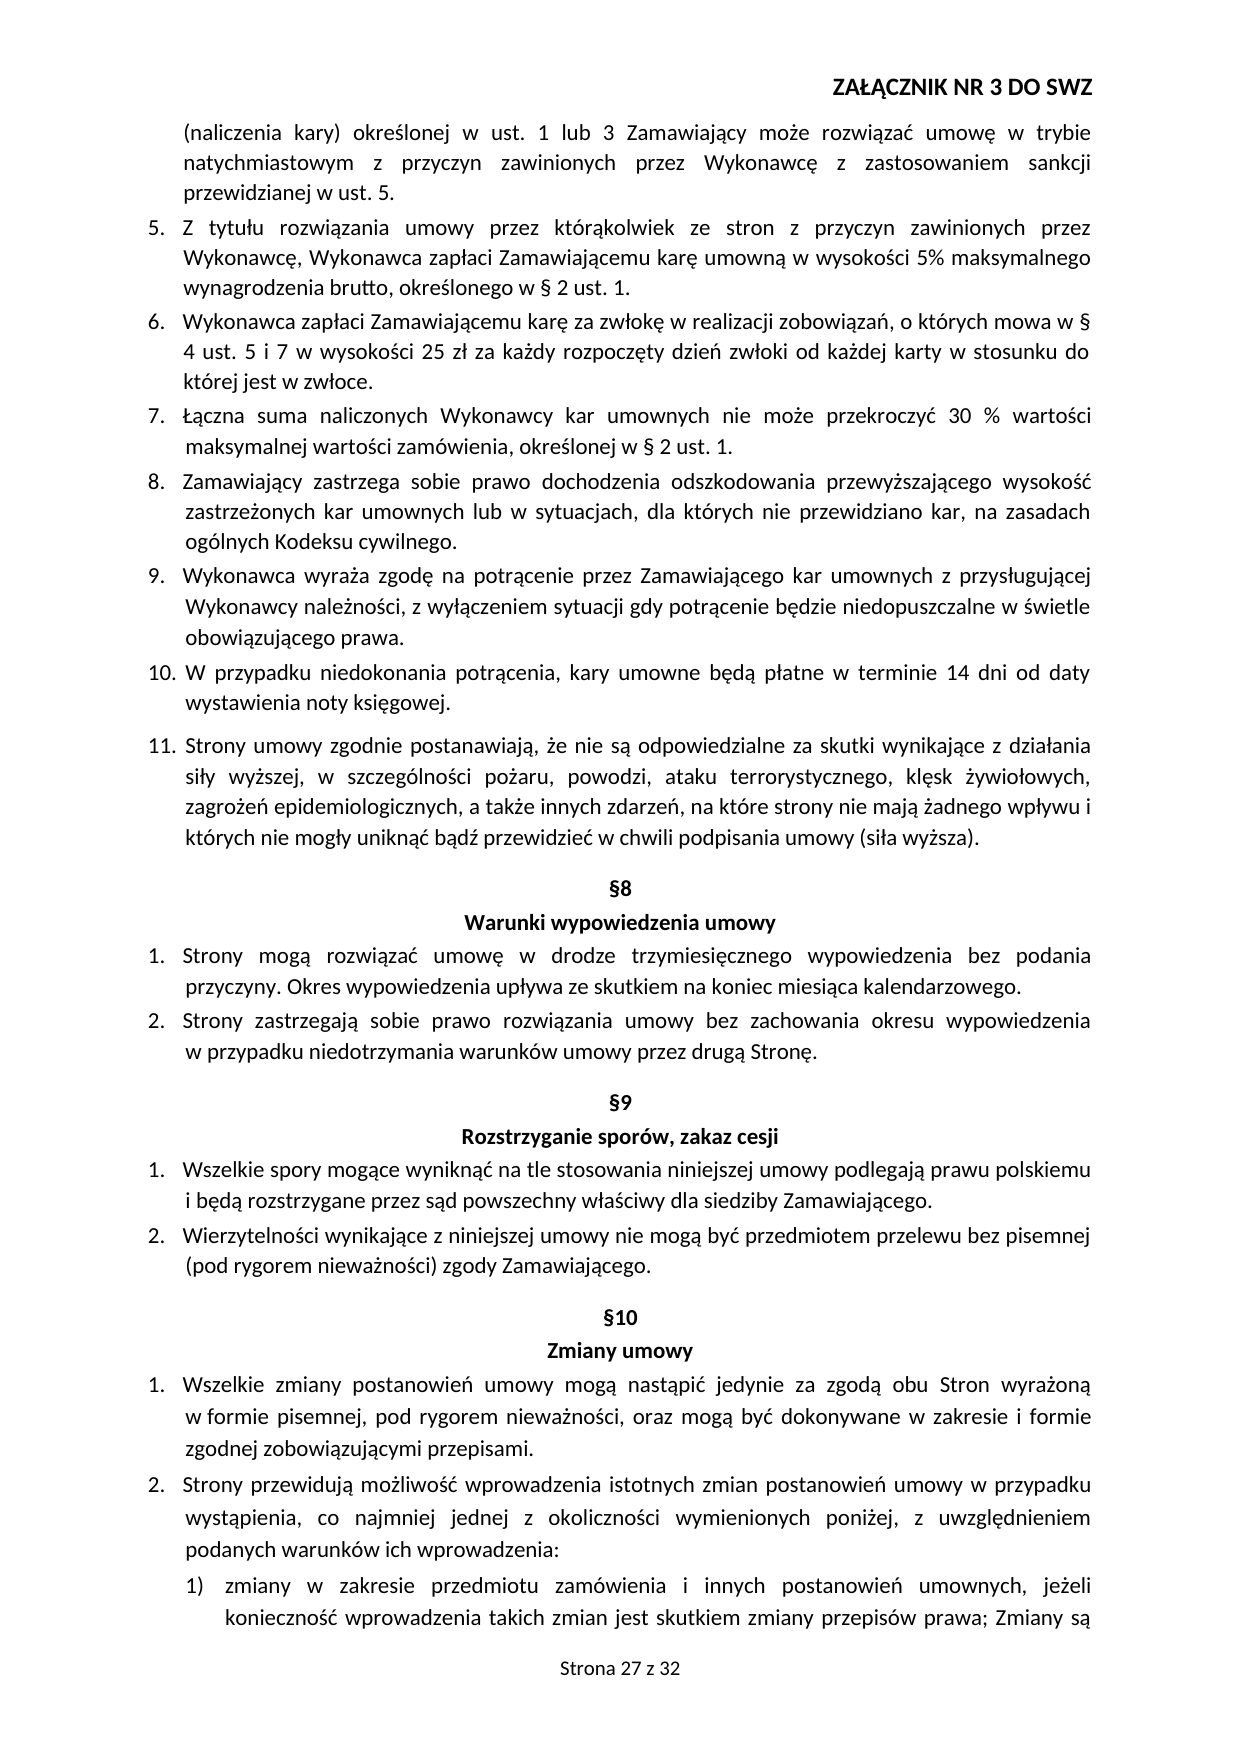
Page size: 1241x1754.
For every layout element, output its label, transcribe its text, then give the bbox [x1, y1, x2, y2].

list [185, 1571, 1092, 1631]
list Wykonawca wyraża zgodę na potrącenie przez Zamawiającego kar umownych z przysługującej Wykonawcy należności, z wyłączeniem sytuacji gdy potrącenie będzie niedopuszczalne w świetle obowiązującego prawa. [148, 562, 1092, 651]
text Rozstrzyganie sporów, zakaz cesji [148, 1122, 1092, 1150]
list Strony umowy zgodnie postanawiają, że nie są odpowiedzialne za skutki wynikające z działania siły wyższej, w szczególności pożaru, powodzi, ataku terrorystycznego, klęsk żywiołowych, zagrożeń epidemiologicznych, a także innych zdarzeń, na które strony nie mają żadnego wpływu i których nie mogły uniknąć bądź przewidzieć w chwili podpisania umowy (siła wyższa). [148, 731, 1092, 851]
text Warunki wypowiedzenia umowy [148, 908, 1092, 936]
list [148, 118, 1092, 207]
text §10 [148, 1303, 1092, 1331]
list Strony mogą rozwiązać umowę w drodze trzymiesięcznego wypowiedzenia bez podania przyczyny. Okres wypowiedzenia upływa ze skutkiem na koniec miesiąca kalendarzowego. [148, 941, 1092, 1000]
list Strony przewidują możliwość wprowadzenia istotnych zmian postanowień umowy w przypadku wystąpienia, co najmniej jednej z okoliczności wymienionych poniżej, z uwzględnieniem podanych warunków ich wprowadzenia: [148, 1471, 1092, 1563]
list Z tytułu rozwiązania umowy przez którąkolwiek ze stron z przyczyn zawinionych przez Wykonawcę, Wykonawca zapłaci Zamawiającemu karę umowną w wysokości 5% maksymalnego wynagrodzenia brutto, określonego w § 2 ust. 1. [148, 213, 1092, 301]
list Strony zastrzegają sobie prawo rozwiązania umowy bez zachowania okresu wypowiedzenia w przypadku niedotrzymania warunków umowy przez drugą Stronę. [148, 1007, 1092, 1065]
text §8 [148, 874, 1092, 902]
list Łączna suma naliczonych Wykonawcy kar umownych nie może przekroczyć 30 % wartości maksymalnej wartości zamówienia, określonej w § 2 ust. 1. [148, 402, 1092, 460]
text Zmiany umowy [148, 1336, 1092, 1364]
list Wykonawca zapłaci Zamawiającemu karę za zwłokę w realizacji zobowiązań, o których mowa w § 4 ust. 5 i 7 w wysokości 25 zł za każdy rozpoczęty dzień zwłoki od każdej karty w stosunku do której jest w zwłoce. [148, 307, 1092, 395]
list Wszelkie spory mogące wyniknąć na tle stosowania niniejszej umowy podlegają prawu polskiemu i będą rozstrzygane przez sąd powszechny właściwy dla siedziby Zamawiającego. [148, 1156, 1092, 1214]
text §9 [148, 1088, 1092, 1117]
list Wszelkie zmiany postanowień umowy mogą nastąpić jedynie za zgodą obu Stron wyrażoną w formie pisemnej, pod rygorem nieważności, oraz mogą być dokonywane w zakresie i formie zgodnej zobowiązującymi przepisami. [148, 1370, 1092, 1462]
list Zamawiający zastrzega sobie prawo dochodzenia odszkodowania przewyższającego wysokość zastrzeżonych kar umownych lub w sytuacjach, dla których nie przewidziano kar, na zasadach ogólnych Kodeksu cywilnego. [148, 467, 1092, 555]
list Wierzytelności wynikające z niniejszej umowy nie mogą być przedmiotem przelewu bez pisemnej (pod rygorem nieważności) zgody Zamawiającego. [148, 1221, 1092, 1279]
list W przypadku niedokonania potrącenia, kary umowne będą płatne w terminie 14 dni od daty wystawienia noty księgowej. [148, 658, 1092, 716]
